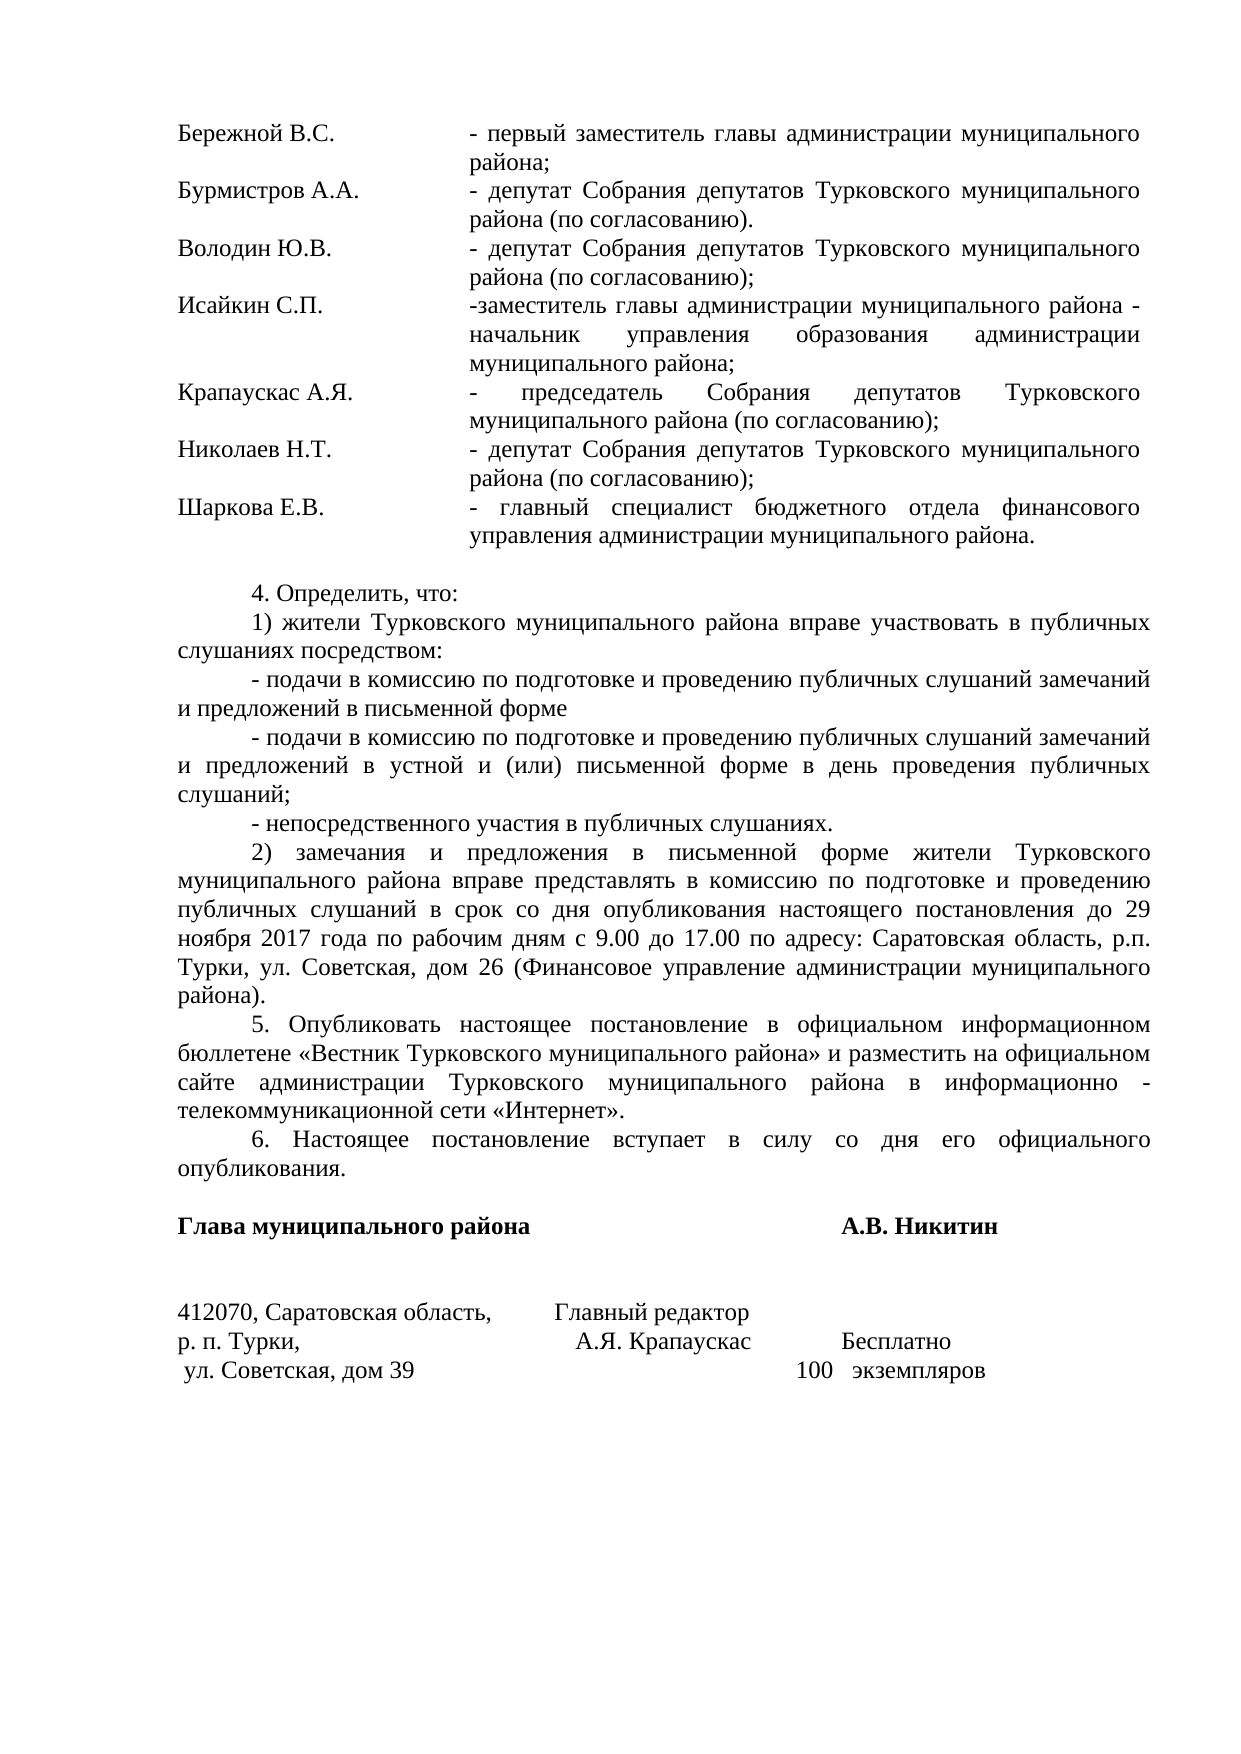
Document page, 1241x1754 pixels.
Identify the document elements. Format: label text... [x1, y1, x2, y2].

table_cell Исайкин С.П. [166, 291, 458, 377]
table_cell - первый заместитель главы администрации муниципального района; [458, 118, 1152, 176]
table_cell - депутат Собрания депутатов Турковского муниципального района (по согласованию). [458, 176, 1152, 233]
text 5. Опубликовать настоящее постановление в официальном информационном бюллетене «Вестник Турковского муниципального района» и разместить на официальном сайте администрации Турковского муниципального района в информационно - телекоммуникационной сети «Интернет». [177, 1009, 1152, 1124]
table_cell Володин Ю.В. [166, 233, 458, 291]
text 1) жители Турковского муниципального района вправе участвовать в публичных слушаниях посредством: [177, 607, 1152, 664]
text - непосредственного участия в публичных слушаниях. [177, 808, 1152, 837]
text - подачи в комиссию по подготовке и проведению публичных слушаний замечаний и предложений в устной и (или) письменной форме в день проведения публичных слушаний; [177, 722, 1152, 808]
text 2) замечания и предложения в письменной форме жители Турковского муниципального района вправе представлять в комиссию по подготовке и проведению публичных слушаний в срок со дня опубликования настоящего постановления до 29 ноября 2017 года по рабочим дням с 9.00 до 17.00 по адресу: Саратовская область, р.п. Турки, ул. Советская, дом 26 (Финансовое управление администрации муниципального района). [177, 837, 1152, 1009]
text 4. Определить, что: [177, 578, 1152, 607]
table_cell Бурмистров А.А. [166, 176, 458, 233]
table_cell Бережной В.С. [166, 118, 458, 176]
text р. п. Турки, А.Я. Крапаускас Бесплатно [177, 1326, 1152, 1355]
table_cell - депутат Собрания депутатов Турковского муниципального района (по согласованию); - главный специалист бюджетного отдела финансового управления администрации муниципального района. [458, 434, 1152, 578]
text 6. Настоящее постановление вступает в силу со дня его официального опубликования. [177, 1124, 1152, 1182]
table_cell Николаев Н.Т. Шаркова Е.В. [166, 434, 458, 578]
table_cell - председатель Собрания депутатов Турковского муниципального района (по согласованию); [458, 377, 1152, 434]
text - подачи в комиссию по подготовке и проведению публичных слушаний замечаний и предложений в письменной форме [177, 664, 1152, 722]
table_cell - депутат Собрания депутатов Турковского муниципального района (по согласованию); [458, 233, 1152, 291]
text ул. Советская, дом 39 100 экземпляров [177, 1355, 1152, 1383]
text 412070, Саратовская область, Главный редактор [177, 1297, 1152, 1326]
table_cell Крапаускас А.Я. [166, 377, 458, 434]
text Глава муниципального района А.В. Никитин [177, 1211, 1152, 1240]
table_cell -заместитель главы администрации муниципального района - начальник управления образования администрации муниципального района; [458, 291, 1152, 377]
